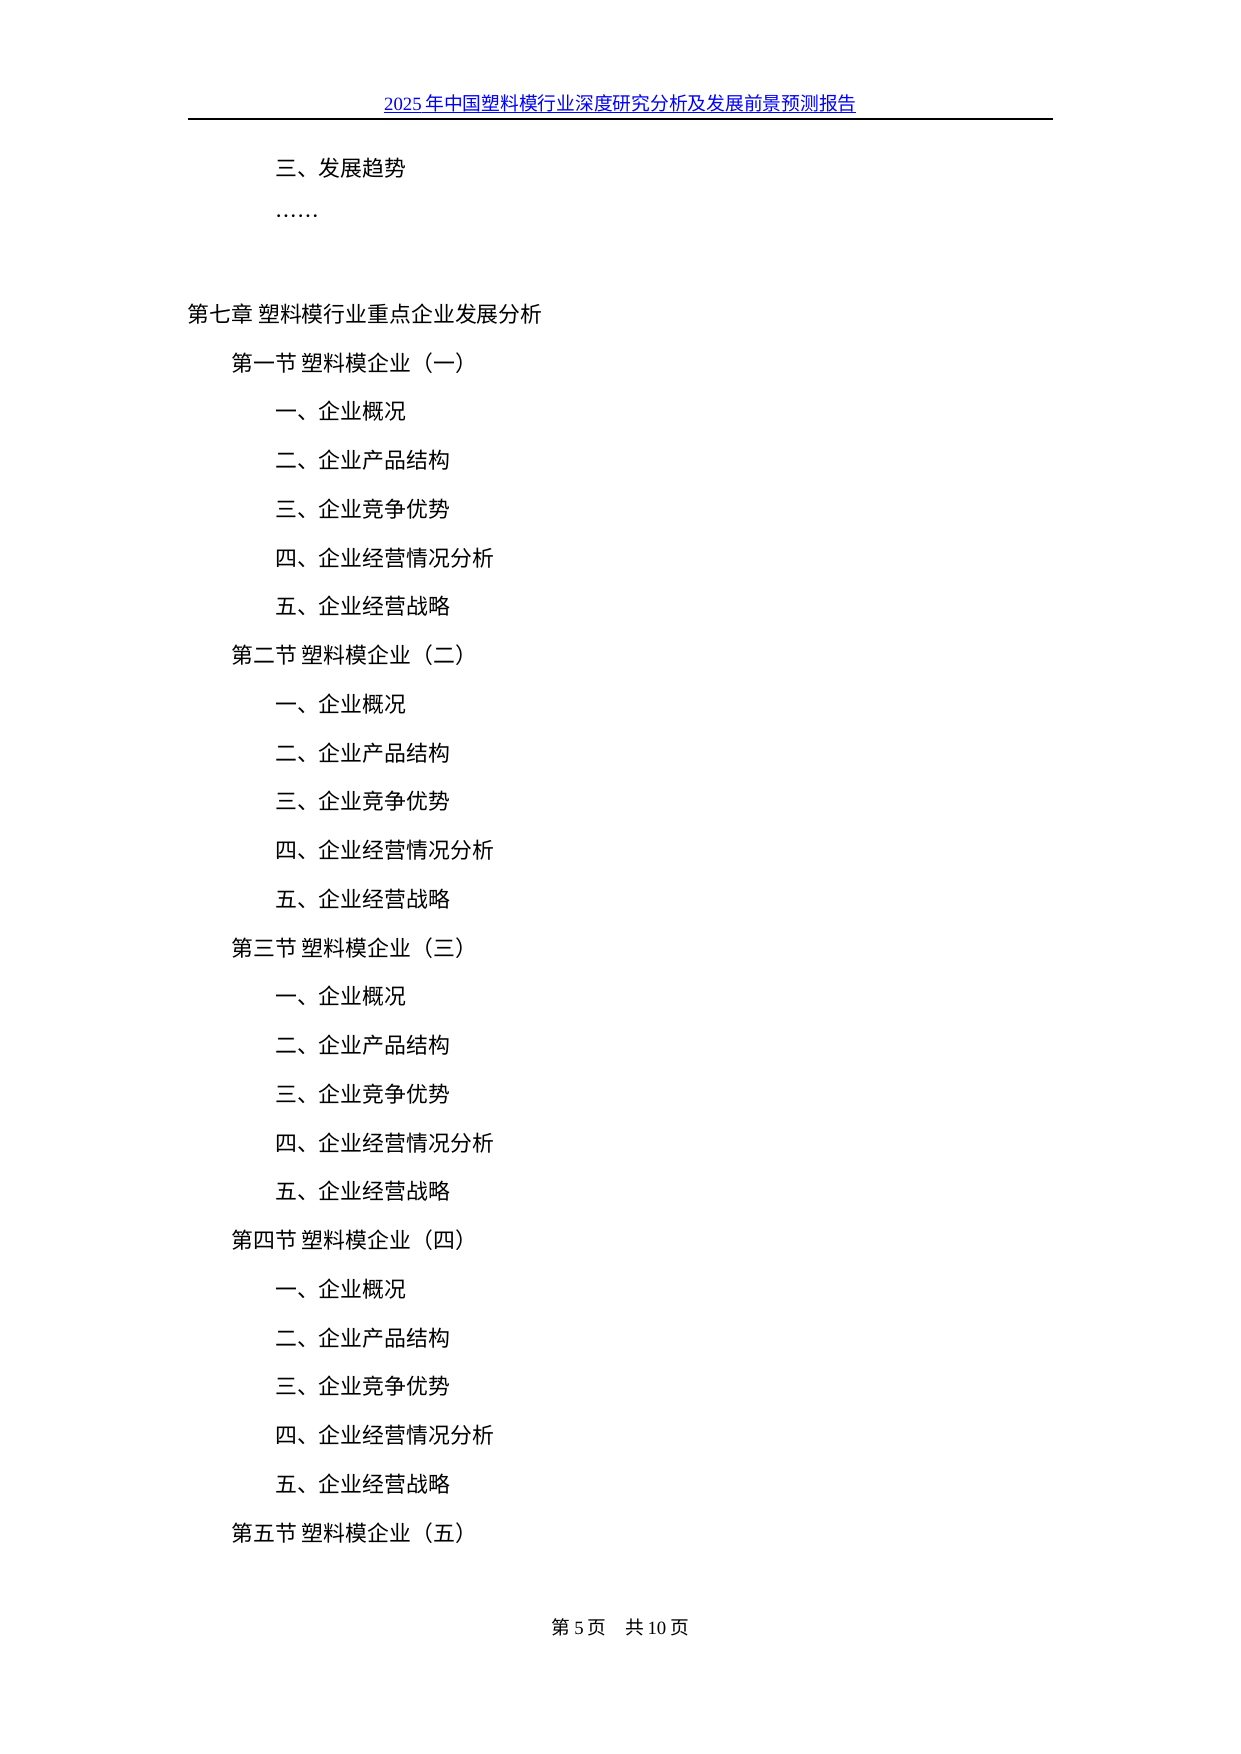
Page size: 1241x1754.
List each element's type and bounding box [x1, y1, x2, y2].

text [187, 150, 1053, 1548]
